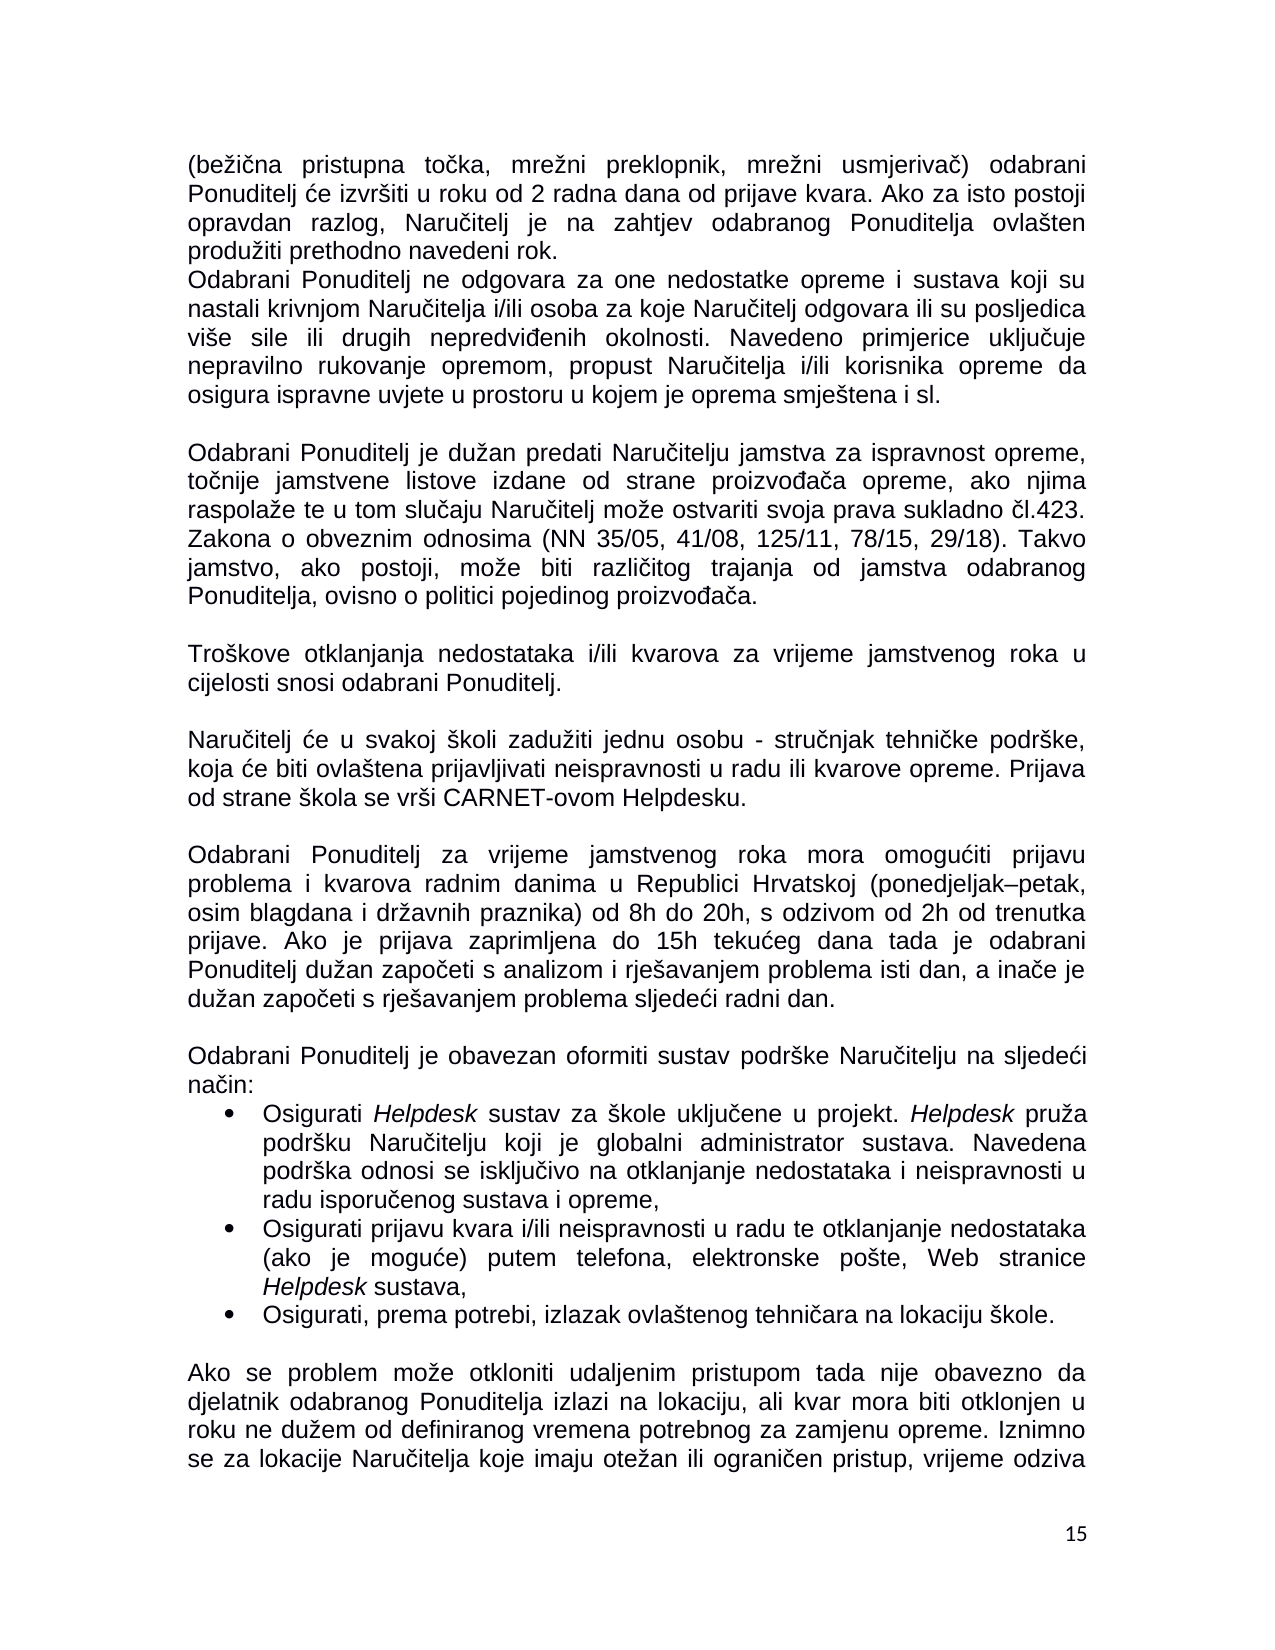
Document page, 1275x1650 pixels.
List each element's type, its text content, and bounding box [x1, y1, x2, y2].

text Odabrani Ponuditelj je dužan predati Naručitelju jamstva za ispravnost opreme, točnije jamstvene listove izdane od strane proizvođača opreme, ako njima raspolaže te u tom slučaju Naručitelj može ostvariti svoja prava sukladno čl.423. Zakona o obveznim odnosima (NN 35/05, 41/08, 125/11, 78/15, 29/18). Takvo jamstvo, ako postoji, može biti različitog trajanja od jamstva odabranog Ponuditelja, ovisno o politici pojedinog proizvođača. [187, 437, 1087, 610]
text Naručitelj će u svakoj školi zadužiti jednu osobu - stručnjak tehničke podrške, koja će biti ovlaštena prijavljivati neispravnosti u radu ili kvarove opreme. Prijava od strane škola se vrši CARNET-ovom Helpdesku. [187, 725, 1087, 811]
text Odabrani Ponuditelj ne odgovara za one nedostatke opreme i sustava koji su nastali krivnjom Naručitelja i/ili osoba za koje Naručitelj odgovara ili su posljedica više sile ili drugih nepredviđenih okolnosti. Navedeno primjerice uključuje nepravilno rukovanje opremom, propust Naručitelja i/ili korisnika opreme da osigura ispravne uvjete u prostoru u kojem je oprema smještena i sl. [187, 265, 1087, 409]
text Odabrani Ponuditelj je obavezan oformiti sustav podrške Naručitelju na sljedeći način: [187, 1041, 1087, 1099]
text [187, 1358, 1087, 1473]
text Odabrani Ponuditelj za vrijeme jamstvenog roka mora omogućiti prijavu problema i kvarova radnim danima u Republici Hrvatskoj (ponedjeljak–petak, osim blagdana i državnih praznika) od 8h do 20h, s odzivom od 2h od trenutka prijave. Ako je prijava zaprimljena do 15h tekućeg dana tada je odabrani Ponuditelj dužan započeti s analizom i rješavanjem problema isti dan, a inače je dužan započeti s rješavanjem problema sljedeći radni dan. [187, 840, 1087, 1012]
text Troškove otklanjanja nedostataka i/ili kvarova za vrijeme jamstvenog roka u cijelosti snosi odabrani Ponuditelj. [187, 639, 1087, 696]
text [187, 150, 1087, 265]
list Osigurati Helpdesk sustav za škole uključene u projekt. Helpdesk pruža podršku Naručitelju koji je globalni administrator sustava. Navedena podrška odnosi se isključivo na otklanjanje nedostataka i neispravnosti u radu isporučenog sustava i opreme, [225, 1099, 1087, 1214]
list Osigurati prijavu kvara i/ili neispravnosti u radu te otklanjanje nedostataka (ako je moguće) putem telefona, elektronske pošte, Web stranice Helpdesk sustava, [225, 1214, 1087, 1300]
list Osigurati, prema potrebi, izlazak ovlaštenog tehničara na lokaciju škole. [225, 1300, 1087, 1329]
